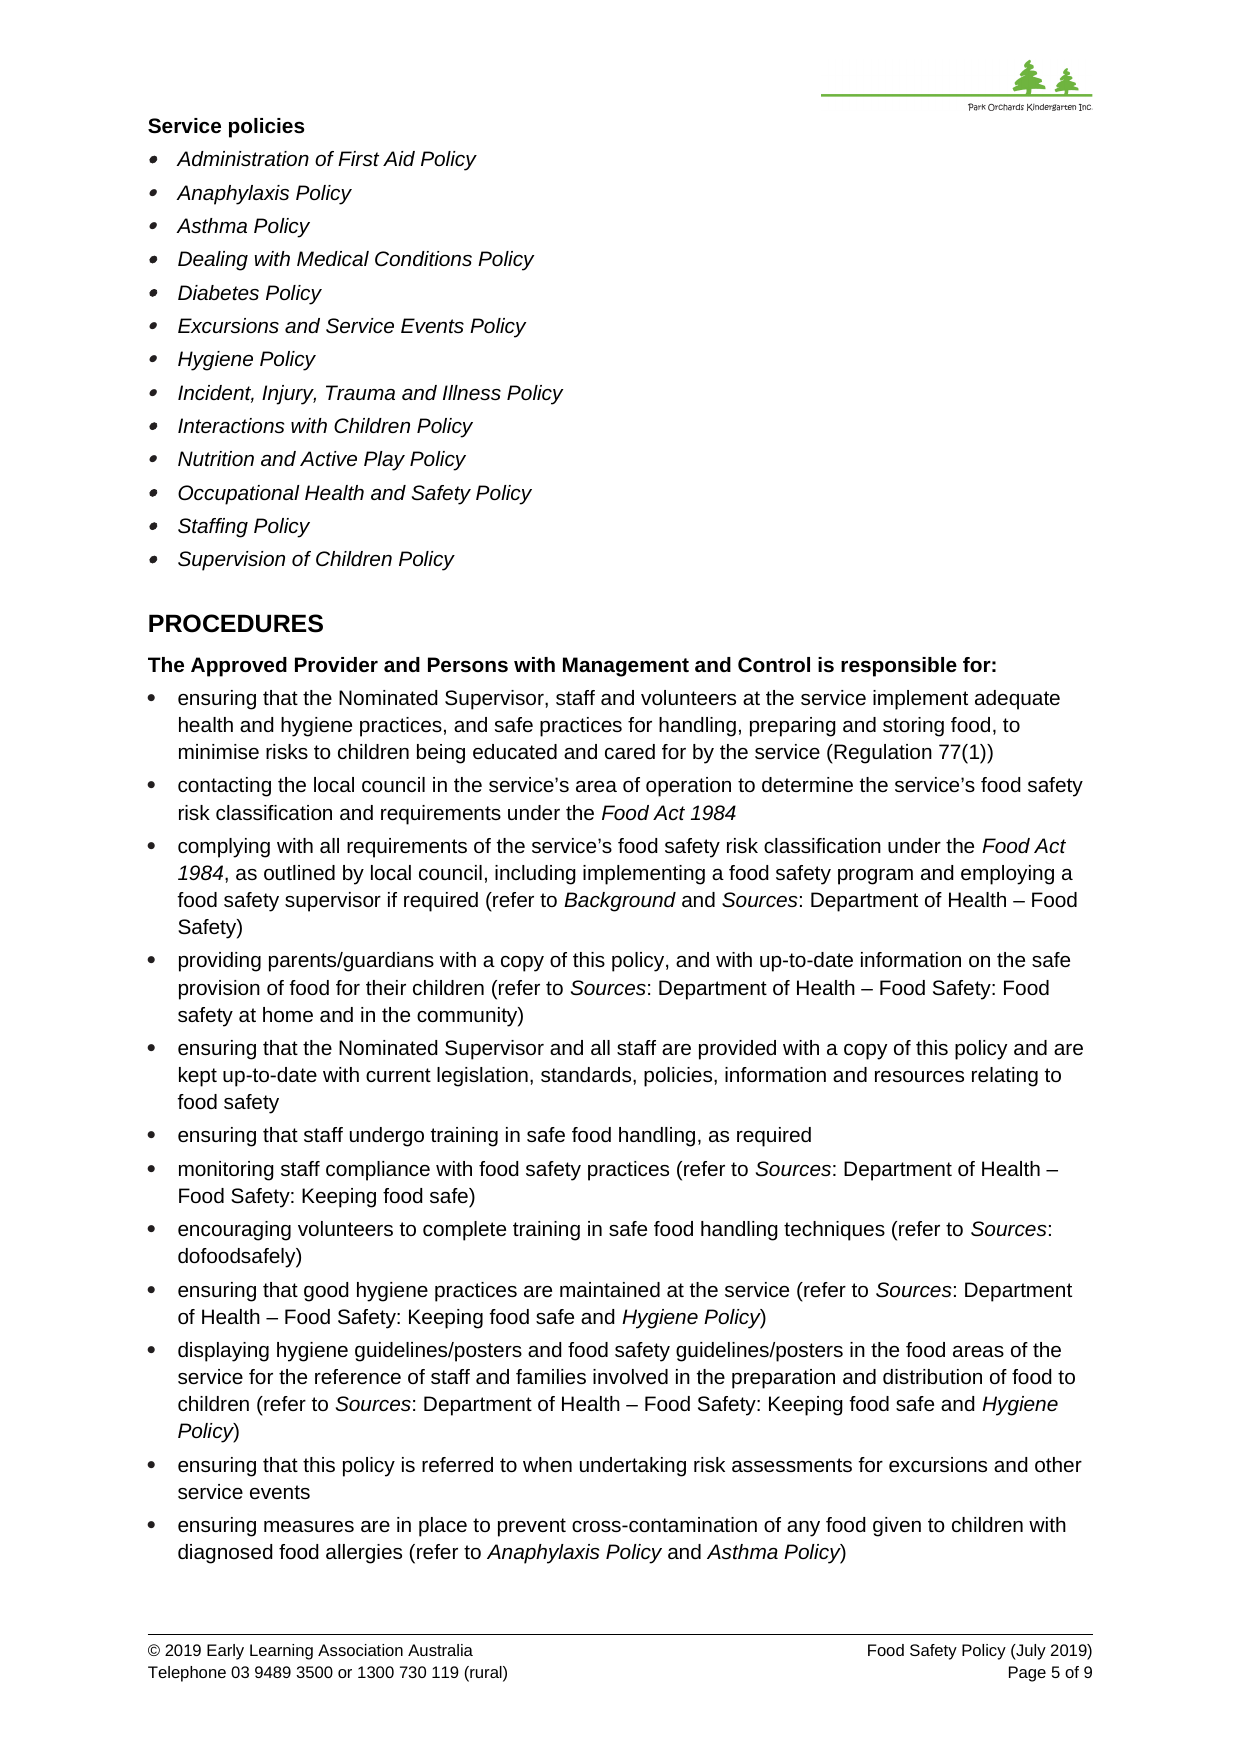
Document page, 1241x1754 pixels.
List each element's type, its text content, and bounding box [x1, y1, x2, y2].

picture [821, 59, 1093, 111]
text monitoring staff compliance with food safety practices (refer to Sources: Department of Health – Food Safety: Keeping food safe) [148, 1153, 1092, 1208]
text Interactions with Children Policy [148, 411, 1092, 438]
text Anaphylaxis Policy [148, 177, 1092, 204]
text ensuring that the Nominated Supervisor and all staff are provided with a copy of this policy and are kept up-to-date with current legislation, standards, policies, information and resources relating to food safety [148, 1033, 1092, 1114]
text providing parents/guardians with a copy of this policy, and with up-to-date information on the safe provision of food for their children (refer to Sources: Department of Health – Food Safety: Food safety at home and in the community) [148, 945, 1092, 1026]
text Nutrition and Active Play Policy [148, 444, 1092, 471]
text Asthma Policy [148, 211, 1092, 238]
subtitle Service policies [148, 114, 1092, 138]
text Incident, Injury, Trauma and Illness Policy [148, 377, 1092, 404]
text encouraging volunteers to complete training in safe food handling techniques (refer to Sources: dofoodsafely) [148, 1214, 1092, 1268]
text Administration of First Aid Policy [148, 144, 1092, 171]
text displaying hygiene guidelines/posters and food safety guidelines/posters in the food areas of the service for the reference of staff and families involved in the preparation and distribution of food to children (refer to Sources: Department of Health – Food Safety: Keeping food safe and Hygiene Policy) [148, 1335, 1092, 1443]
text contacting the local council in the service’s area of operation to determine the service’s food safety risk classification and requirements under the Food Act 1984 [148, 770, 1092, 824]
text ensuring that good hygiene practices are maintained at the service (refer to Sources: Department of Health – Food Safety: Keeping food safe and Hygiene Policy) [148, 1274, 1092, 1328]
text ensuring that this policy is referred to when undertaking risk assessments for excursions and other service events [148, 1449, 1092, 1503]
subtitle The Approved Provider and Persons with Management and Control is responsible for: [148, 652, 1092, 676]
subtitle Procedures [148, 609, 1092, 638]
text ensuring that the Nominated Supervisor, staff and volunteers at the service implement adequate health and hygiene practices, and safe practices for handling, preparing and storing food, to minimise risks to children being educated and cared for by the service (Regulation 77(1)) [148, 683, 1092, 764]
text Dealing with Medical Conditions Policy [148, 244, 1092, 271]
text Diabetes Policy [148, 277, 1092, 304]
text Hygiene Policy [148, 344, 1092, 371]
text Excursions and Service Events Policy [148, 311, 1092, 338]
text ensuring that staff undergo training in safe food handling, as required [148, 1120, 1092, 1147]
text Staffing Policy [148, 511, 1092, 538]
text Supervision of Children Policy [148, 544, 1092, 571]
text ensuring measures are in place to prevent cross-contamination of any food given to children with diagnosed food allergies (refer to Anaphylaxis Policy and Asthma Policy) [148, 1510, 1092, 1564]
text complying with all requirements of the service’s food safety risk classification under the Food Act 1984, as outlined by local council, including implementing a food safety program and employing a food safety supervisor if required (refer to Background and Sources: Department of Health – Food Safety) [148, 831, 1092, 939]
text Occupational Health and Safety Policy [148, 477, 1092, 504]
